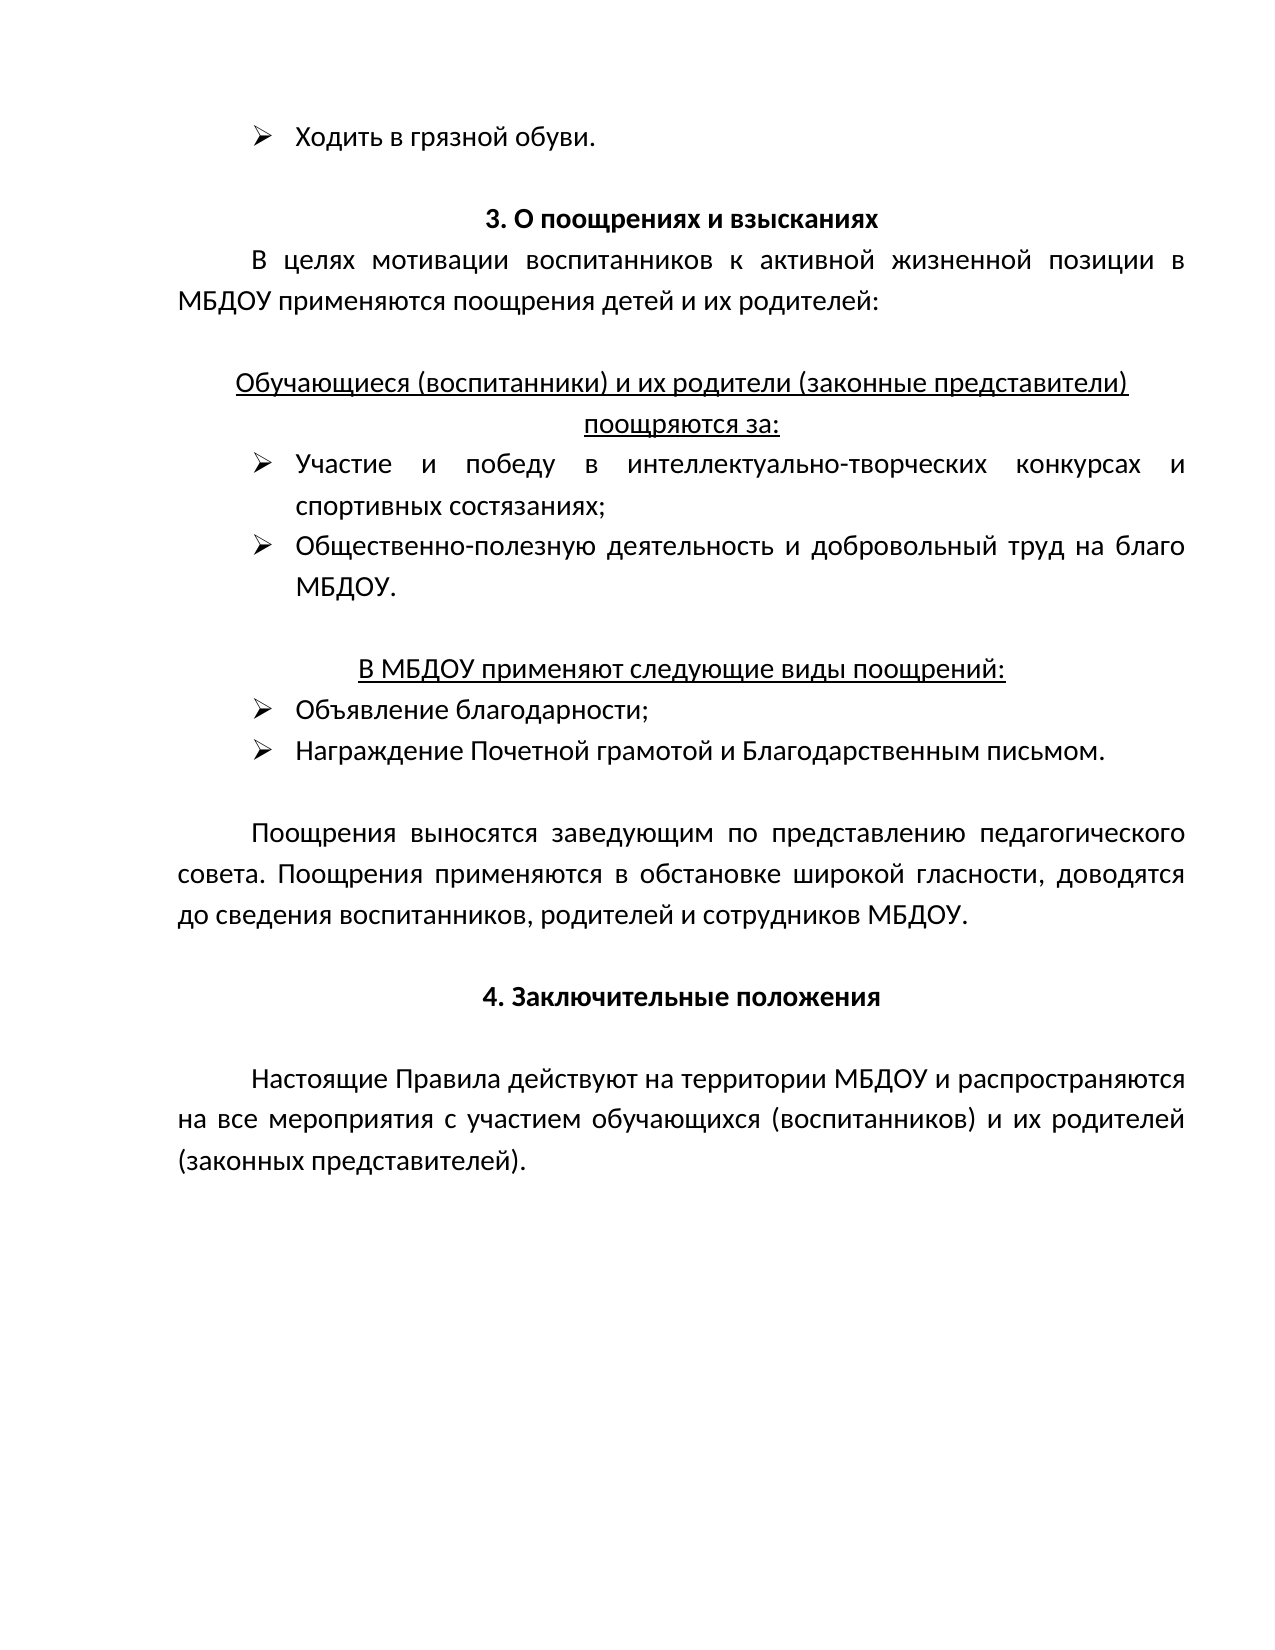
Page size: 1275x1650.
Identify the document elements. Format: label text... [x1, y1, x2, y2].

text 4. Заключительные положения [177, 978, 1186, 1013]
text 3. О поощрениях и взысканиях [177, 200, 1186, 236]
list Общественно-полезную деятельность и добровольный труд на благо МБДОУ. [251, 527, 1186, 604]
list Участие и победу в интеллектуально-творческих конкурсах и спортивных состязаниях; [251, 446, 1186, 522]
text Поощрения выносятся заведующим по представлению педагогического совета. Поощрения применяются в обстановке широкой гласности, доводятся до сведения воспитанников, родителей и сотрудников МБДОУ. [177, 814, 1186, 932]
list Объявление благодарности; [251, 691, 1186, 727]
text Настоящие Правила действуют на территории МБДОУ и распространяются на все мероприятия с участием обучающихся (воспитанников) и их родителей (законных представителей). [177, 1060, 1186, 1177]
text В МБДОУ применяют следующие виды поощрений: [177, 650, 1186, 686]
list Ходить в грязной обуви. [251, 118, 1186, 154]
list Награждение Почетной грамотой и Благодарственным письмом. [251, 732, 1186, 768]
text В целях мотивации воспитанников к активной жизненной позиции в МБДОУ применяются поощрения детей и их родителей: [177, 241, 1186, 317]
text Обучающиеся (воспитанники) и их родители (законные представители) поощряются за: [177, 364, 1186, 440]
